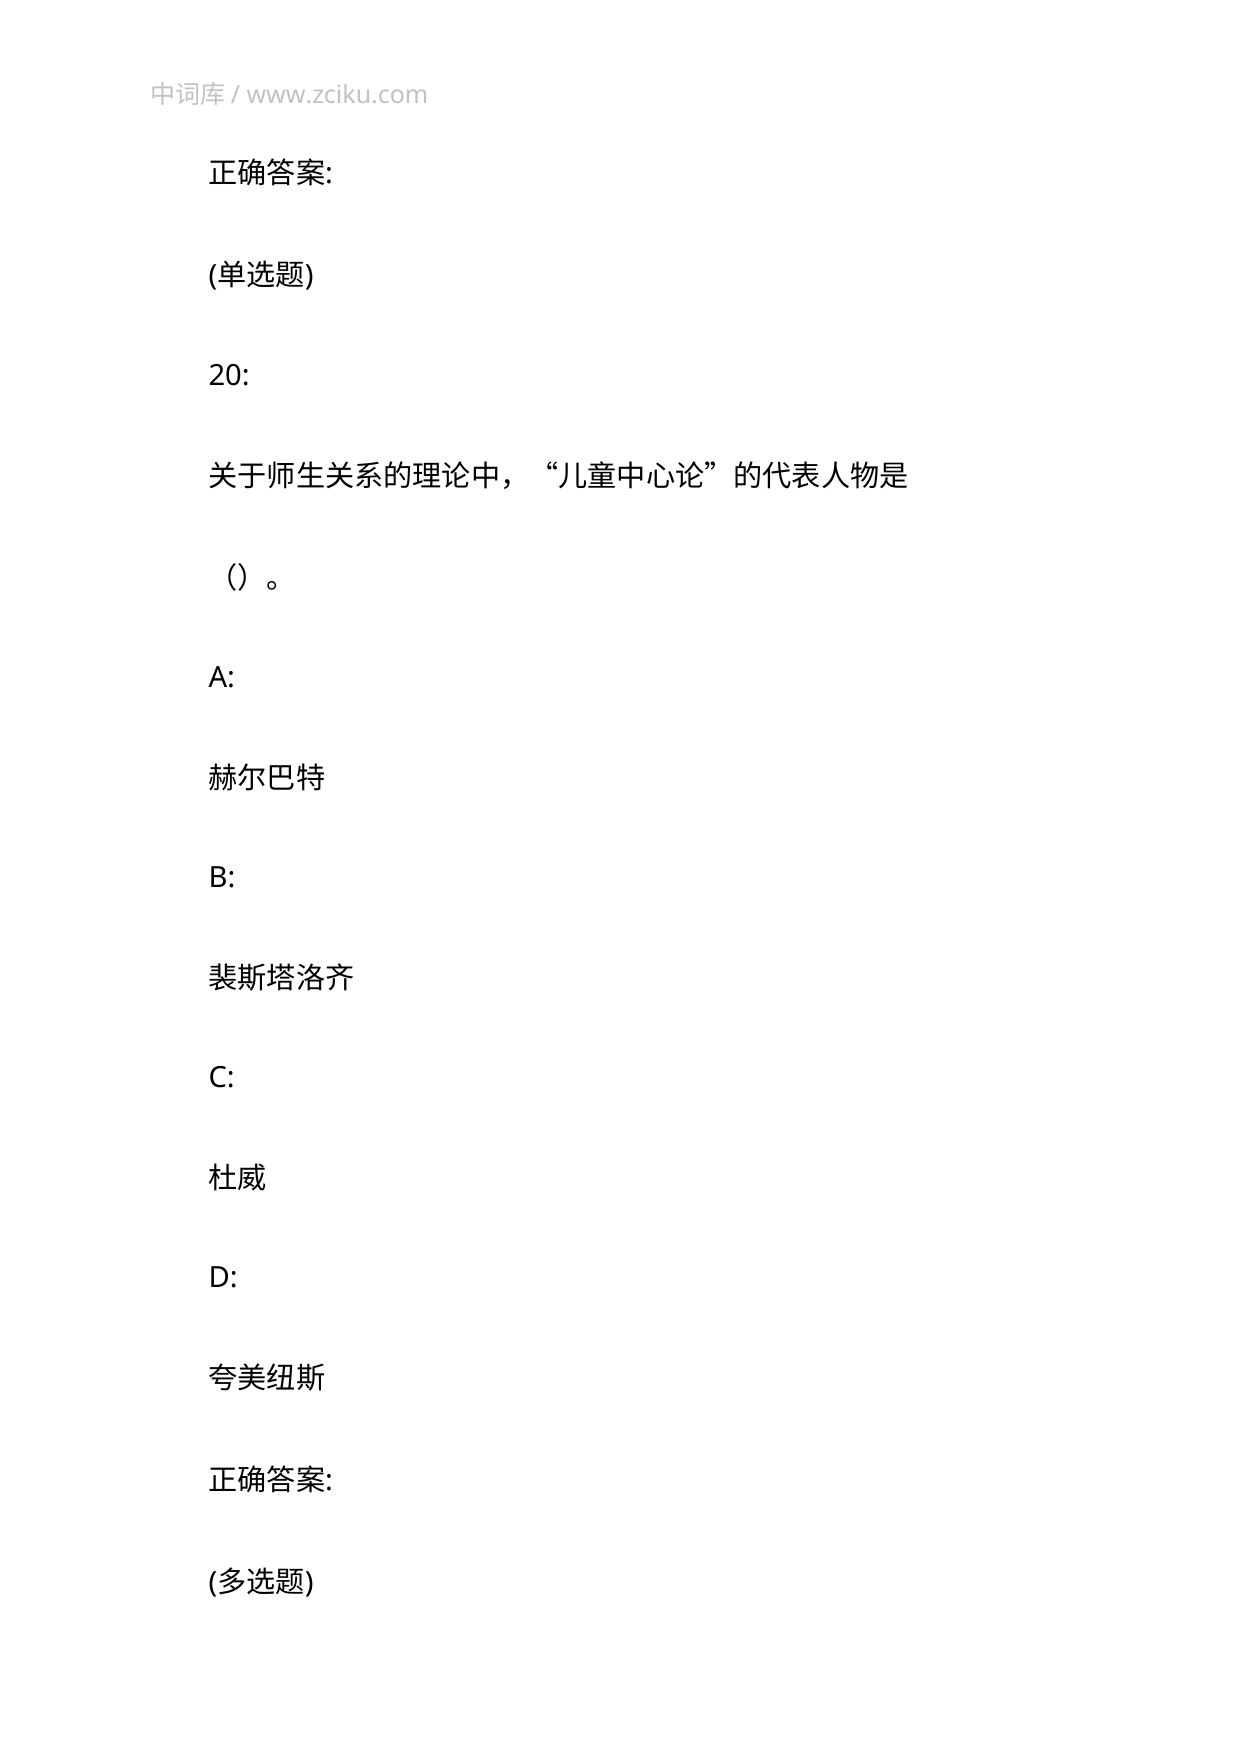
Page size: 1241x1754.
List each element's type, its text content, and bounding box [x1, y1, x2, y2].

text 关于师生关系的理论中，“儿童中心论”的代表人物是 [150, 452, 1090, 495]
text 杜威 [150, 1155, 1090, 1197]
text 正确答案: [150, 150, 1090, 192]
text 赫尔巴特 [150, 754, 1090, 797]
text 夸美纽斯 [150, 1355, 1090, 1397]
text A: [150, 656, 1090, 696]
text (多选题) [150, 1559, 1090, 1601]
text （）。 [150, 554, 1090, 596]
text 裴斯塔洛齐 [150, 954, 1090, 997]
text 20: [150, 354, 1090, 394]
text C: [150, 1056, 1090, 1096]
text D: [150, 1257, 1090, 1296]
text (单选题) [150, 252, 1090, 294]
text B: [150, 856, 1090, 896]
text 正确答案: [150, 1457, 1090, 1499]
